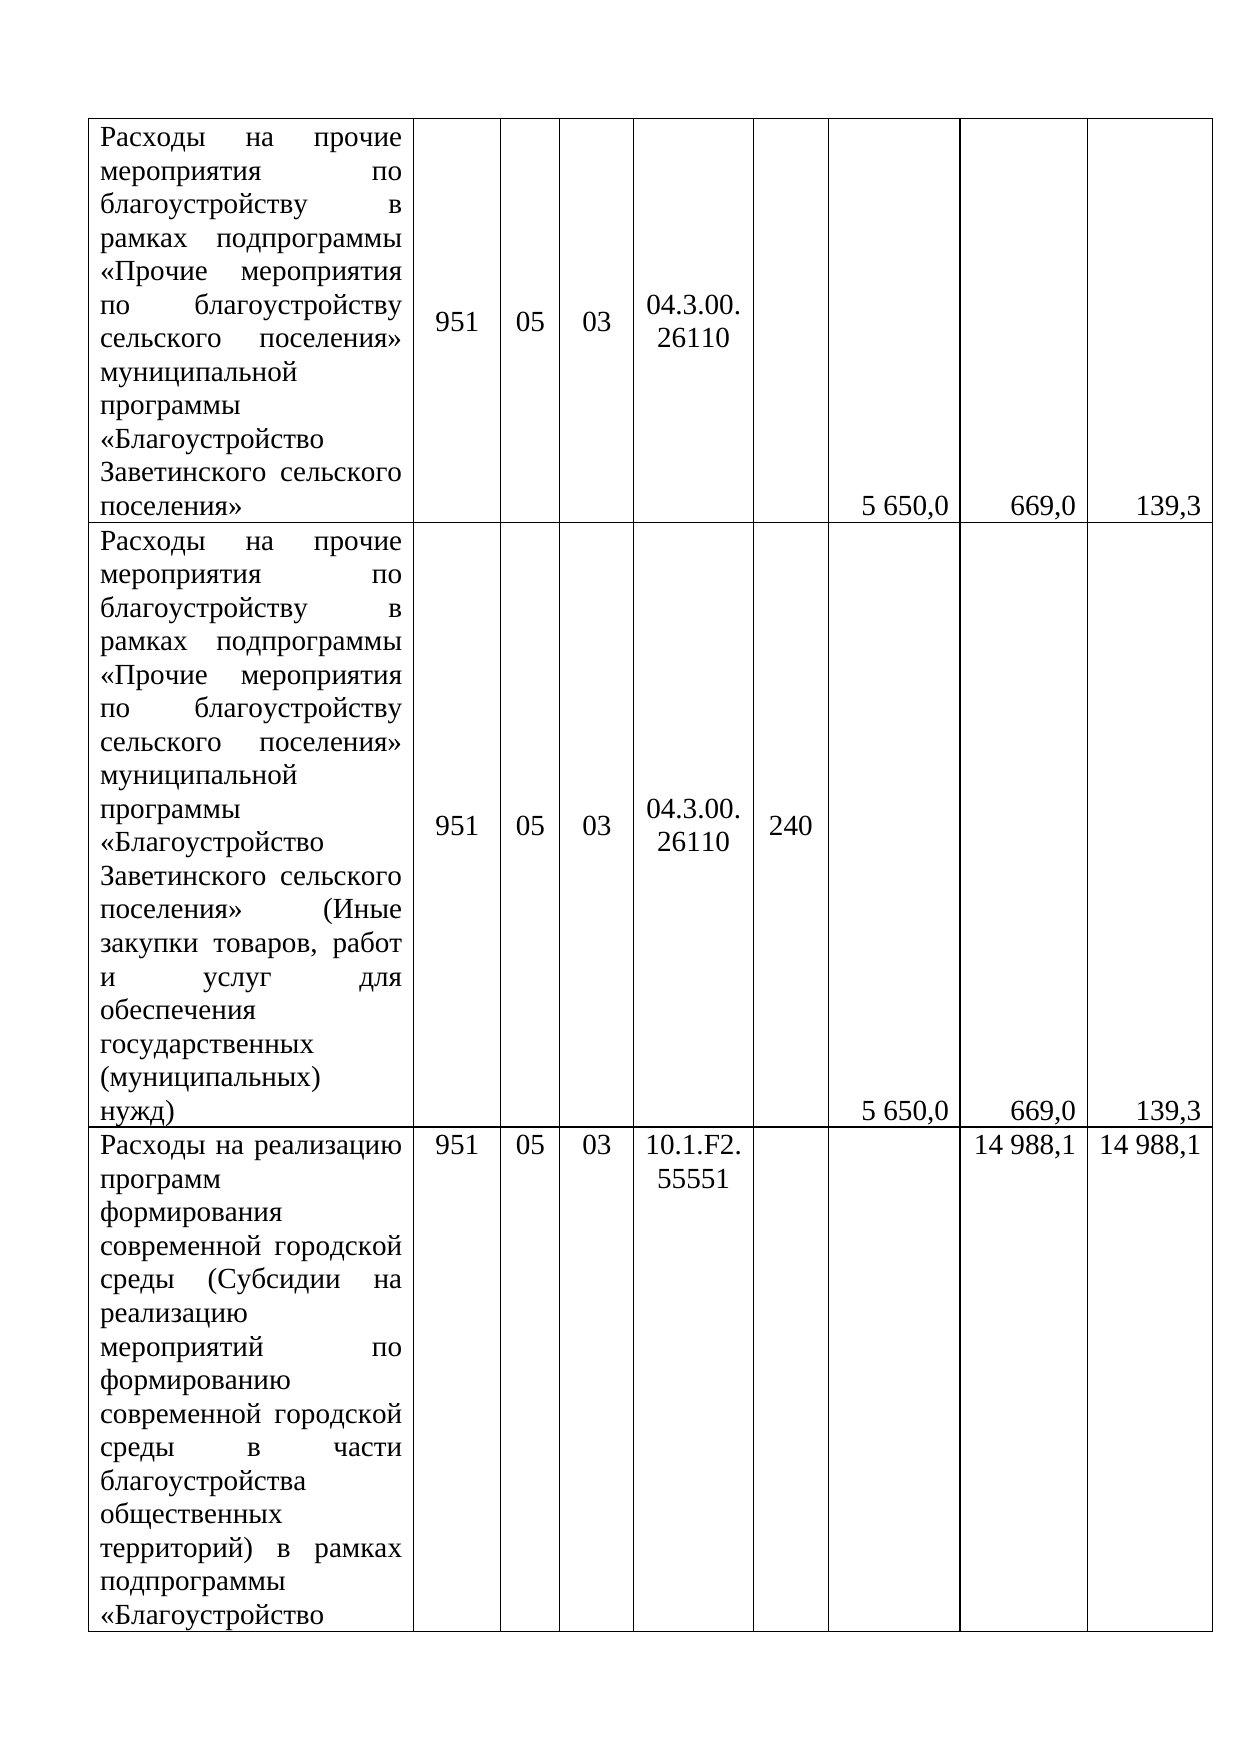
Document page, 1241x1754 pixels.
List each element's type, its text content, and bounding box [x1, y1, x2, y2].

table_cell 669,0 [961, 119, 1087, 522]
table_cell 951 [414, 1128, 500, 1631]
table_cell 03 [560, 119, 633, 522]
table_cell 139,3 [1088, 523, 1212, 1126]
table_cell 139,3 [1088, 119, 1212, 522]
table_cell Расходы на прочие мероприятия по благоустройству в рамках подпрограммы «Прочие мероприятия по благоустройству сельского поселения» муниципальной программы «Благоустройство Заветинского сельского поселения» (Иные закупки товаров, работ и услуг для обеспечения государственных (муниципальных) нужд) [89, 523, 413, 1126]
table_cell 05 [501, 119, 559, 522]
table_cell 05 [501, 523, 559, 1126]
table_cell 951 [414, 523, 500, 1126]
table_cell 04.3.00.26110 [634, 523, 753, 1126]
table_cell [754, 119, 828, 522]
table_cell [829, 1128, 959, 1631]
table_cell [89, 1128, 413, 1631]
table_cell 14 988,1 [1088, 1128, 1212, 1631]
table_cell 03 [560, 523, 633, 1126]
table_cell 5 650,0 [829, 523, 959, 1126]
table_cell 951 [414, 119, 500, 522]
table_cell 14 988,1 [961, 1128, 1087, 1631]
table_cell 240 [754, 523, 828, 1126]
table_cell 03 [560, 1128, 633, 1631]
table_cell 10.1.F2.55551 [634, 1128, 753, 1631]
table_cell 04.3.00.26110 [634, 119, 753, 522]
table_cell Расходы на прочие мероприятия по благоустройству в рамках подпрограммы «Прочие мероприятия по благоустройству сельского поселения» муниципальной программы «Благоустройство Заветинского сельского поселения» [89, 119, 413, 522]
table_cell 05 [501, 1128, 559, 1631]
table_cell [754, 1128, 828, 1631]
table_cell 669,0 [961, 523, 1087, 1126]
table_cell 5 650,0 [829, 119, 959, 522]
